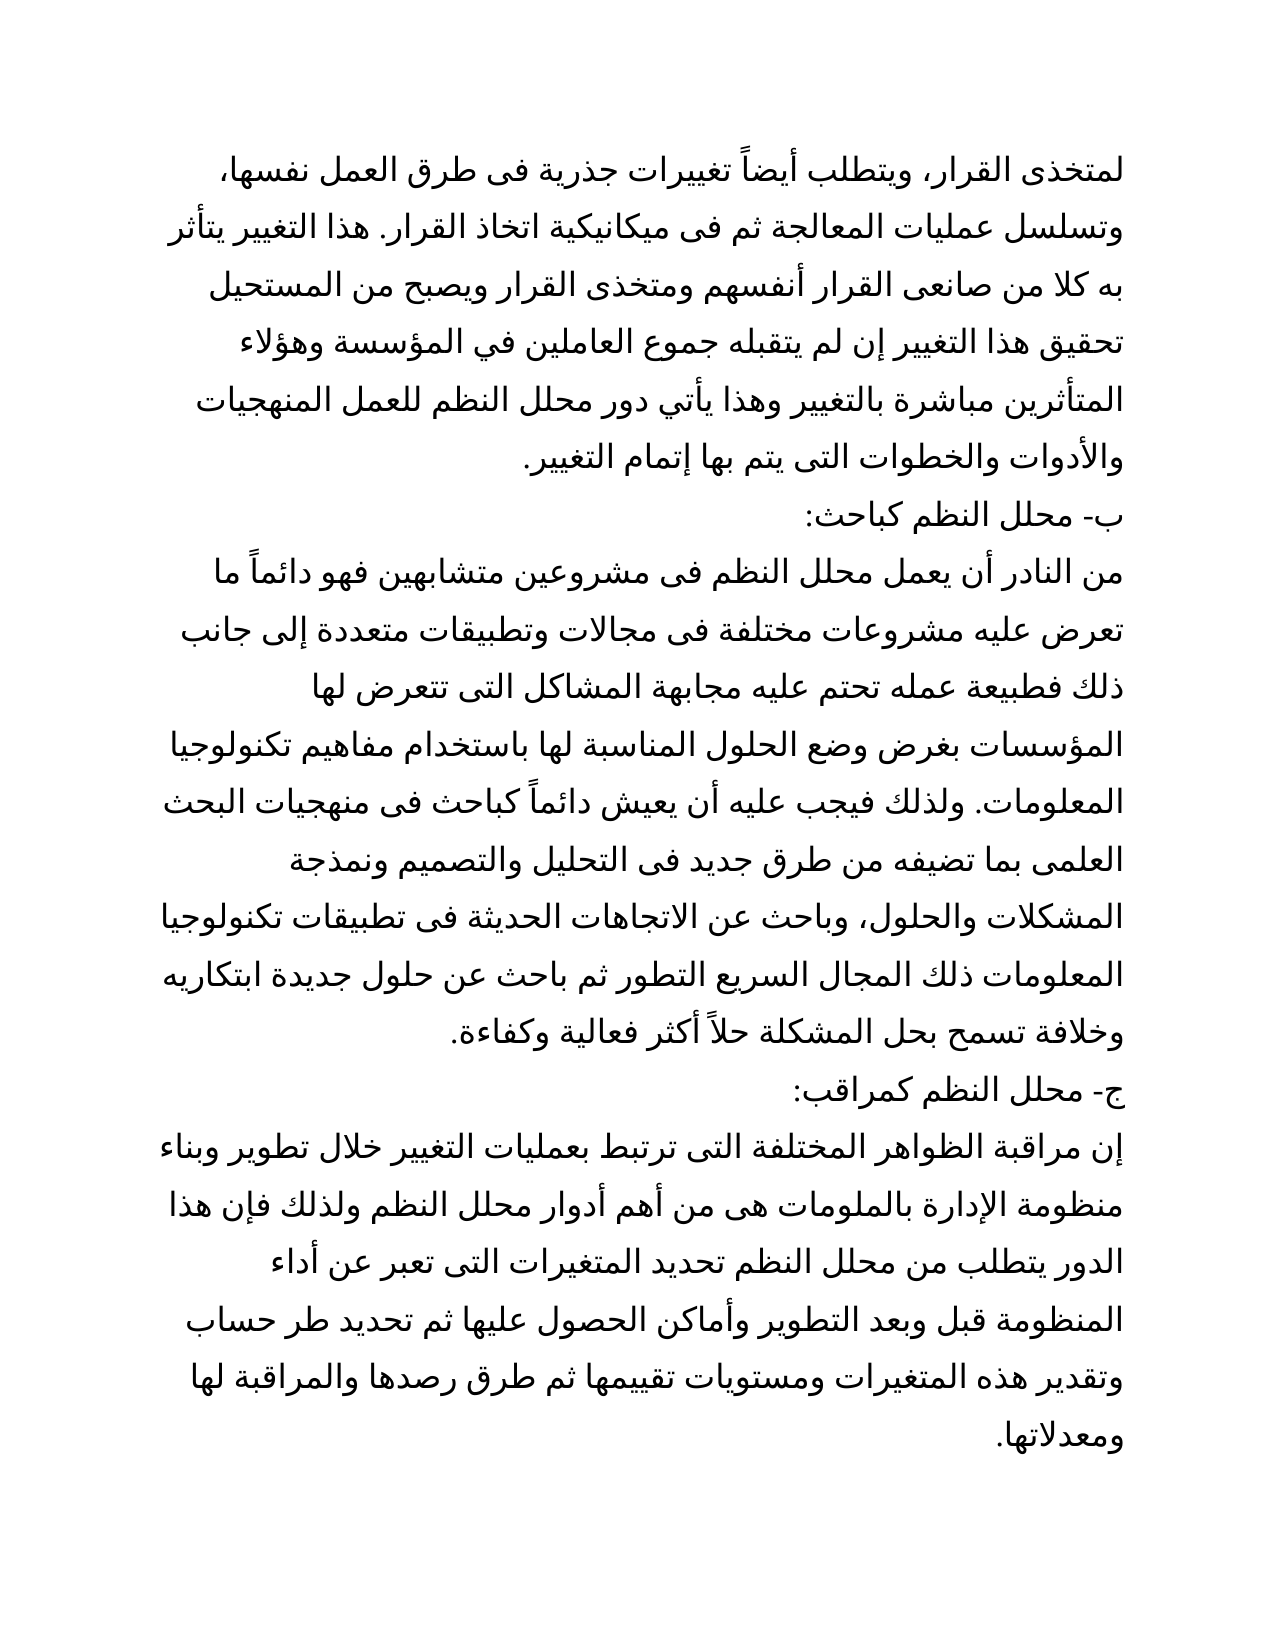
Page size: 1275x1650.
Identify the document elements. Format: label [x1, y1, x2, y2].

text [150, 150, 1125, 1453]
